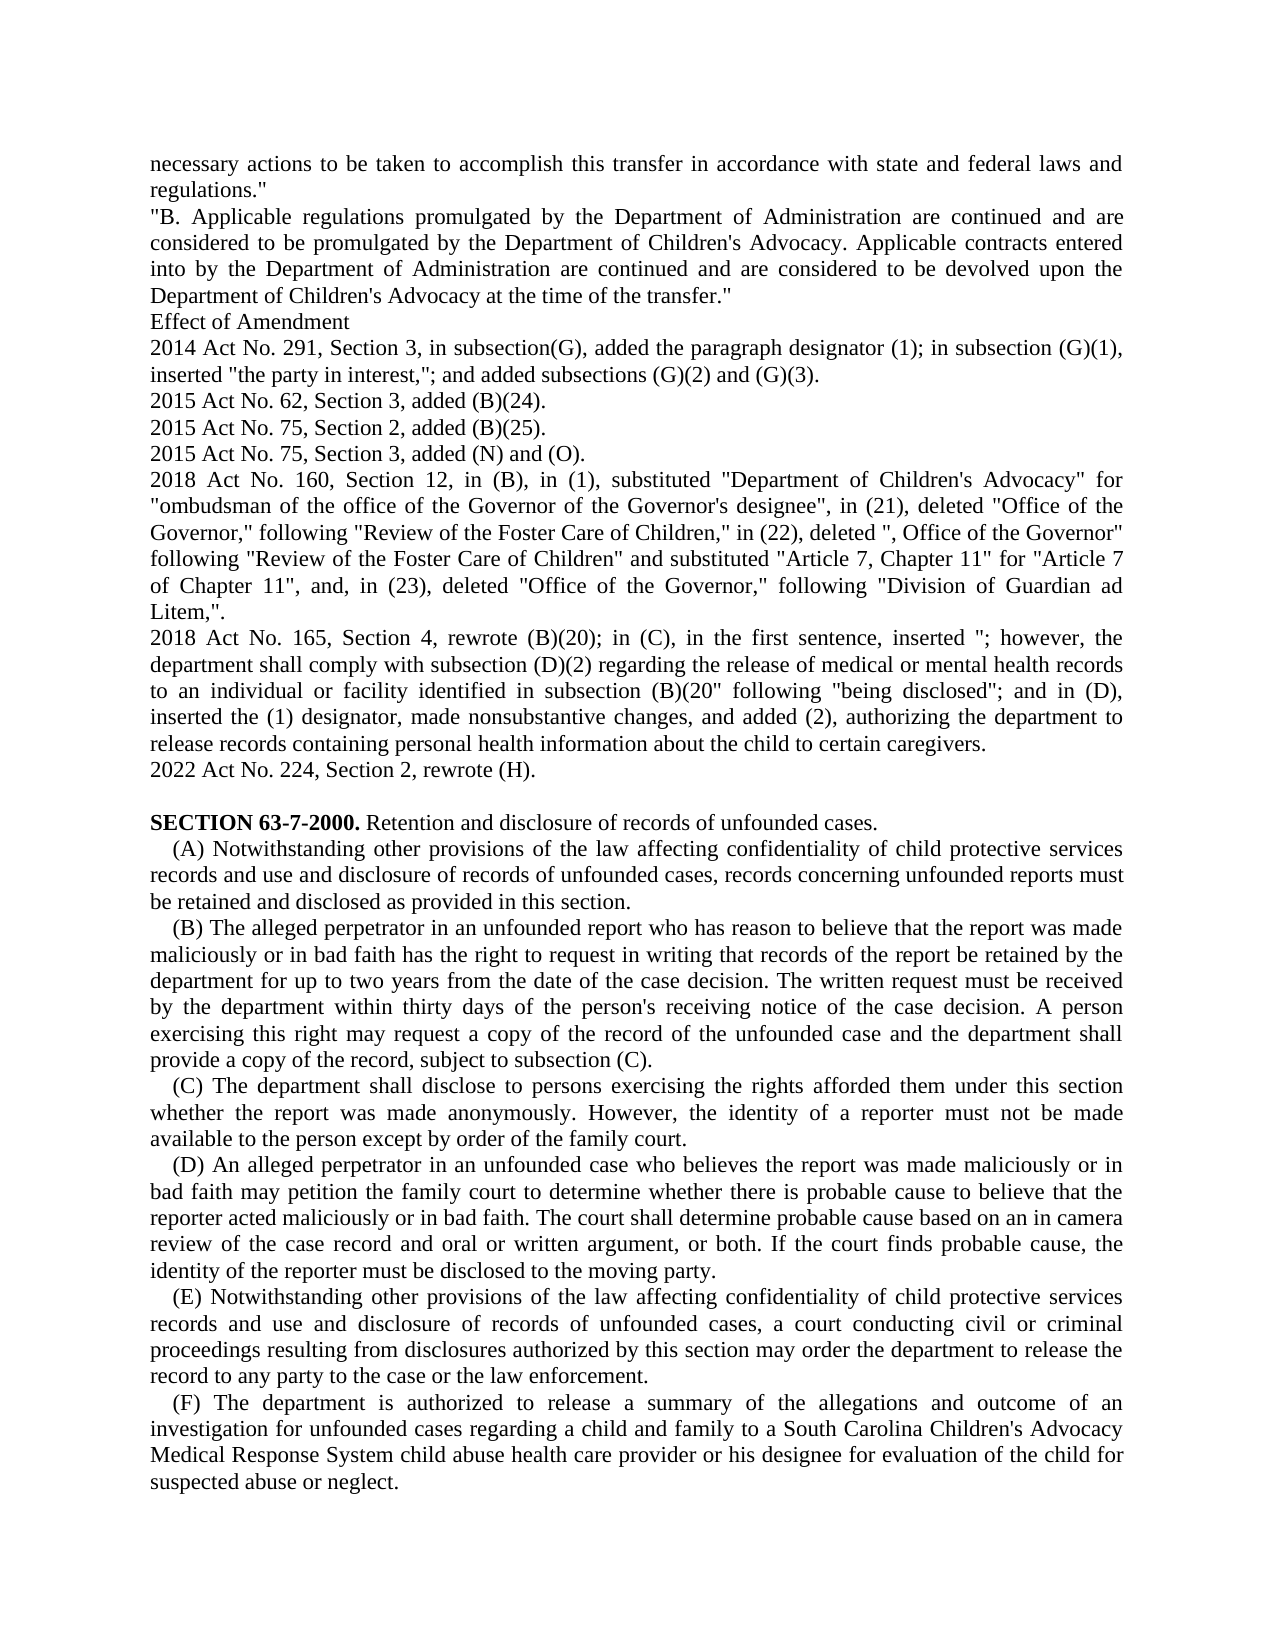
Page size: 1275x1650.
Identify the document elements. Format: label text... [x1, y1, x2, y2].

text 2018 Act No. 160, Section 12, in (B), in (1), substituted "Department of Children's Advocacy" for "ombudsman of the office of the Governor of the Governor's designee", in (21), deleted "Office of the Governor," following "Review of the Foster Care of Children," in (22), deleted ", Office of the Governor" following "Review of the Foster Care of Children" and substituted "Article 7, Chapter 11" for "Article 7 of Chapter 11", and, in (23), deleted "Office of the Governor," following "Division of Guardian ad Litem,". [150, 466, 1125, 624]
text (D) An alleged perpetrator in an unfounded case who believes the report was made maliciously or in bad faith may petition the family court to determine whether there is probable cause to believe that the reporter acted maliciously or in bad faith. The court shall determine probable cause based on an in camera review of the case record and oral or written argument, or both. If the court finds probable cause, the identity of the reporter must be disclosed to the moving party. [150, 1151, 1125, 1283]
text SECTION 63-7-2000. Retention and disclosure of records of unfounded cases. [150, 809, 1125, 835]
text Effect of Amendment [150, 308, 1125, 334]
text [150, 150, 1125, 203]
text 2014 Act No. 291, Section 3, in subsection(G), added the paragraph designator (1); in subsection (G)(1), inserted "the party in interest,"; and added subsections (G)(2) and (G)(3). [150, 334, 1125, 387]
text 2015 Act No. 62, Section 3, added (B)(24). [150, 387, 1125, 413]
text (E) Notwithstanding other provisions of the law affecting confidentiality of child protective services records and use and disclosure of records of unfounded cases, a court conducting civil or criminal proceedings resulting from disclosures authorized by this section may order the department to release the record to any party to the case or the law enforcement. [150, 1283, 1125, 1389]
text (F) The department is authorized to release a summary of the allegations and outcome of an investigation for unfounded cases regarding a child and family to a South Carolina Children's Advocacy Medical Response System child abuse health care provider or his designee for evaluation of the child for suspected abuse or neglect. [150, 1389, 1125, 1494]
text (B) The alleged perpetrator in an unfounded report who has reason to believe that the report was made maliciously or in bad faith has the right to request in writing that records of the report be retained by the department for up to two years from the date of the case decision. The written request must be received by the department within thirty days of the person's receiving notice of the case decision. A person exercising this right may request a copy of the record of the unfounded case and the department shall provide a copy of the record, subject to subsection (C). [150, 914, 1125, 1072]
text 2015 Act No. 75, Section 2, added (B)(25). [150, 413, 1125, 440]
text "B. Applicable regulations promulgated by the Department of Administration are continued and are considered to be promulgated by the Department of Children's Advocacy. Applicable contracts entered into by the Department of Administration are continued and are considered to be devolved upon the Department of Children's Advocacy at the time of the transfer." [150, 203, 1125, 308]
text 2018 Act No. 165, Section 4, rewrote (B)(20); in (C), in the first sentence, inserted "; however, the department shall comply with subsection (D)(2) regarding the release of medical or mental health records to an individual or facility identified in subsection (B)(20" following "being disclosed"; and in (D), inserted the (1) designator, made nonsubstantive changes, and added (2), authorizing the department to release records containing personal health information about the child to certain caregivers. [150, 624, 1125, 756]
text (A) Notwithstanding other provisions of the law affecting confidentiality of child protective services records and use and disclosure of records of unfounded cases, records concerning unfounded reports must be retained and disclosed as provided in this section. [150, 835, 1125, 914]
text 2015 Act No. 75, Section 3, added (N) and (O). [150, 440, 1125, 466]
text (C) The department shall disclose to persons exercising the rights afforded them under this section whether the report was made anonymously. However, the identity of a reporter must not be made available to the person except by order of the family court. [150, 1072, 1125, 1151]
text 2022 Act No. 224, Section 2, rewrote (H). [150, 756, 1125, 782]
